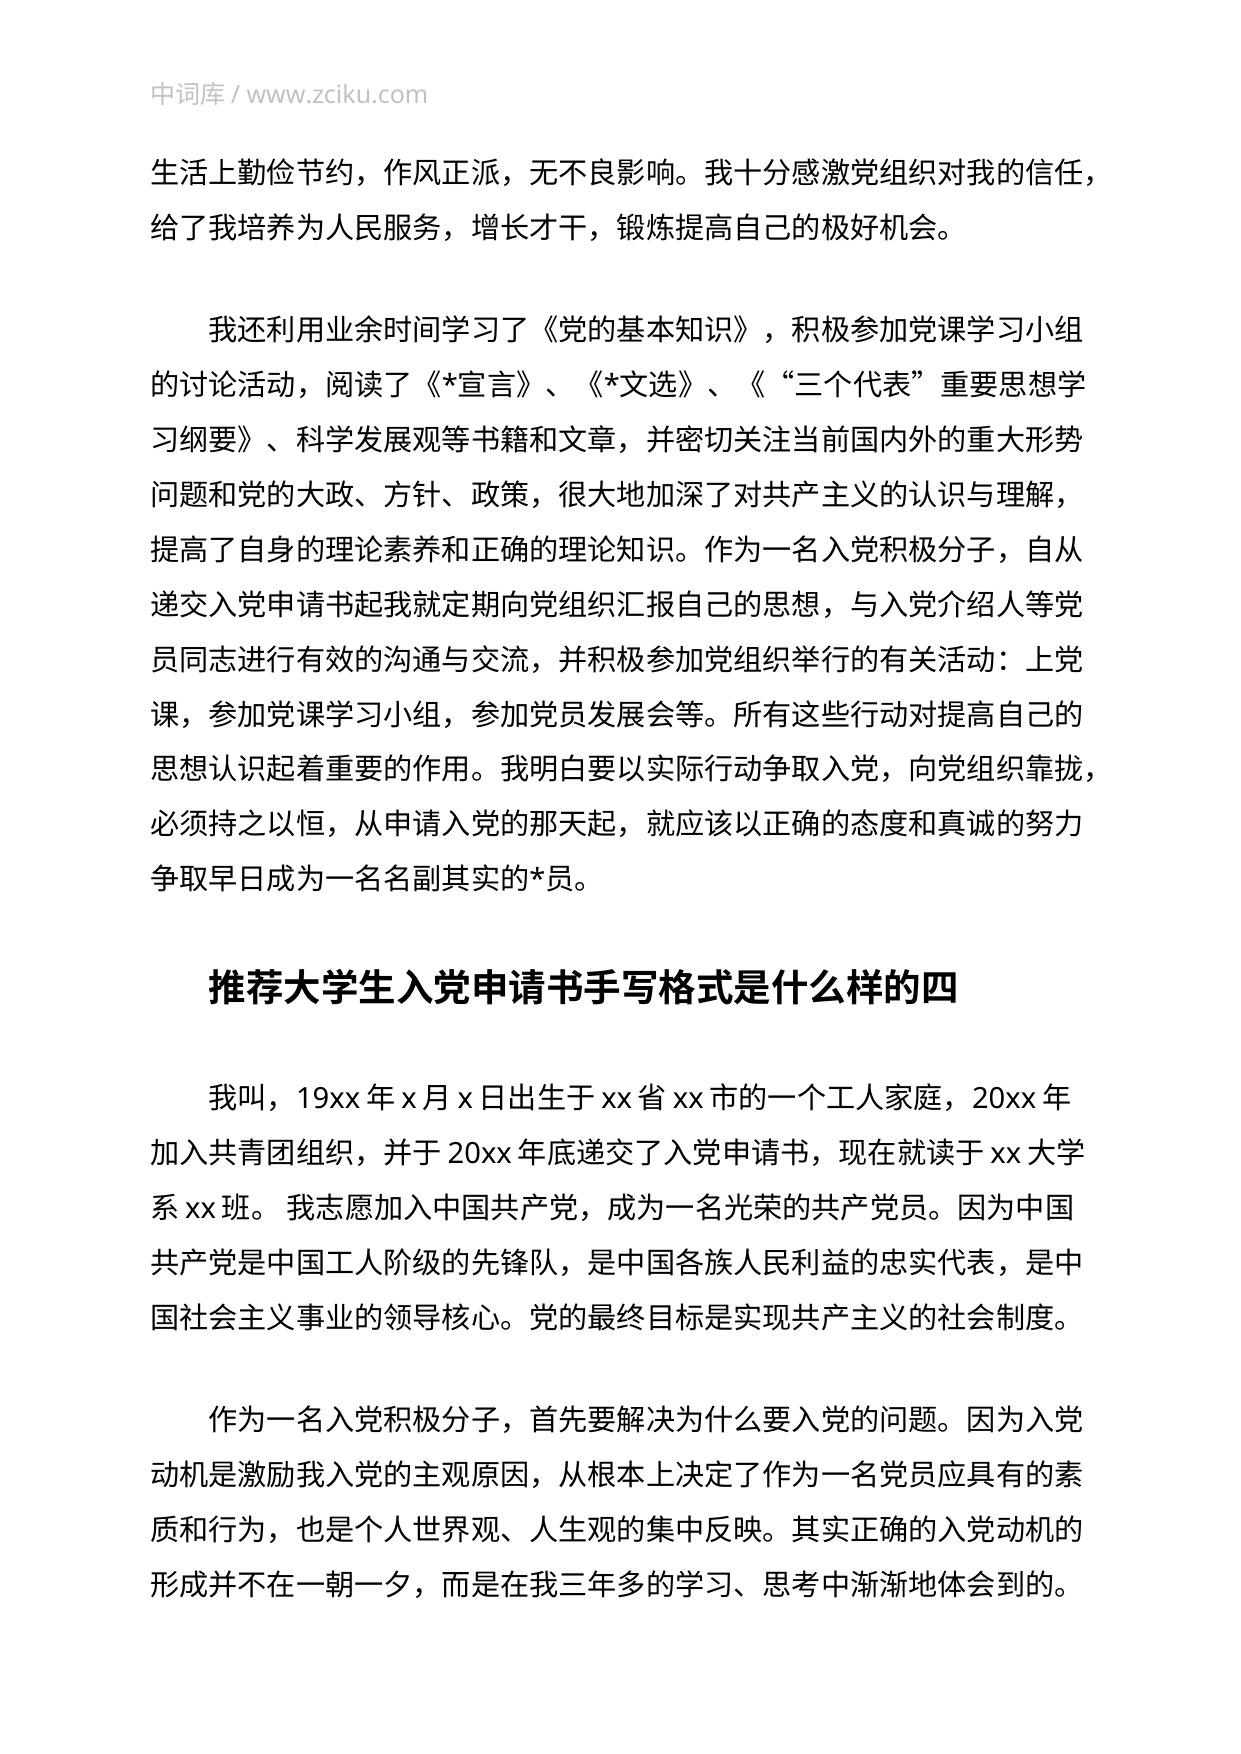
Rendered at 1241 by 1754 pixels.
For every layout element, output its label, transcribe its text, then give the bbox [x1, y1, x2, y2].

text 推荐大学生入党申请书手写格式是什么样的四 [150, 958, 1090, 1012]
text 我还利用业余时间学习了《党的基本知识》，积极参加党课学习小组的讨论活动，阅读了《*宣言》、《*文选》、《“三个代表”重要思想学习纲要》、科学发展观等书籍和文章，并密切关注当前国内外的重大形势问题和党的大政、方针、政策，很大地加深了对共产主义的认识与理解，提高了自身的理论素养和正确的理论知识。作为一名入党积极分子，自从递交入党申请书起我就定期向党组织汇报自己的思想，与入党介绍人等党员同志进行有效的沟通与交流，并积极参加党组织举行的有关活动：上党课，参加党课学习小组，参加党员发展会等。所有这些行动对提高自己的思想认识起着重要的作用。我明白要以实际行动争取入党，向党组织靠拢，必须持之以恒，从申请入党的那天起，就应该以正确的态度和真诚的努力争取早日成为一名名副其实的*员。 [150, 307, 1090, 898]
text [150, 1397, 1090, 1604]
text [150, 150, 1090, 247]
text 我叫，19xx年x月x日出生于xx省xx市的一个工人家庭，20xx年加入共青团组织，并于20xx年底递交了入党申请书，现在就读于xx大学系xx班。 我志愿加入中国共产党，成为一名光荣的共产党员。因为中国共产党是中国工人阶级的先锋队，是中国各族人民利益的忠实代表，是中国社会主义事业的领导核心。党的最终目标是实现共产主义的社会制度。 [150, 1075, 1090, 1337]
